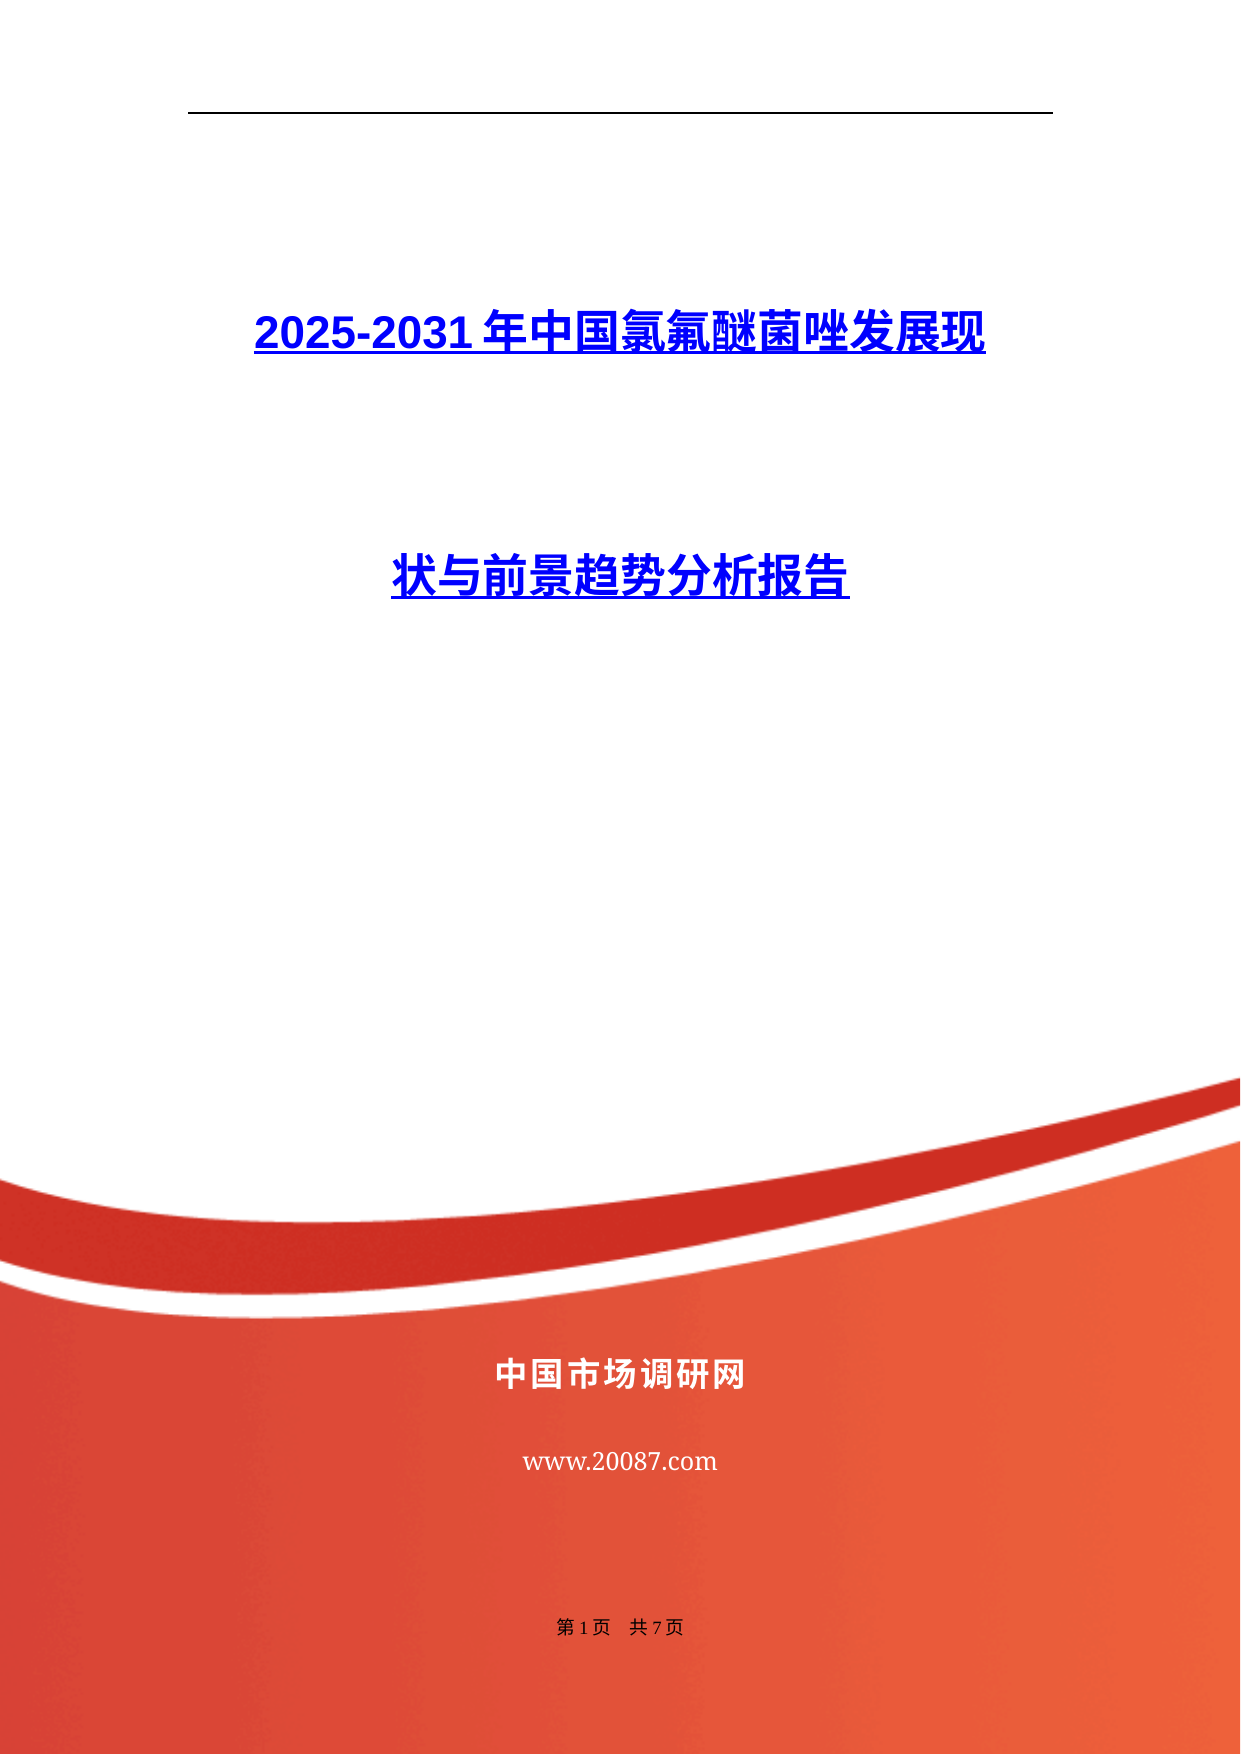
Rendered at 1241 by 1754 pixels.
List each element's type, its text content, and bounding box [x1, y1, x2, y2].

subtitle 中国市场调研网 [187, 1339, 1053, 1404]
table_header 2025-2031年中国氯氟醚菌唑发展现状与前景趋势分析报告 [188, 207, 1053, 773]
picture [0, 1006, 1241, 1754]
text www.20087.com [187, 1428, 1053, 1493]
